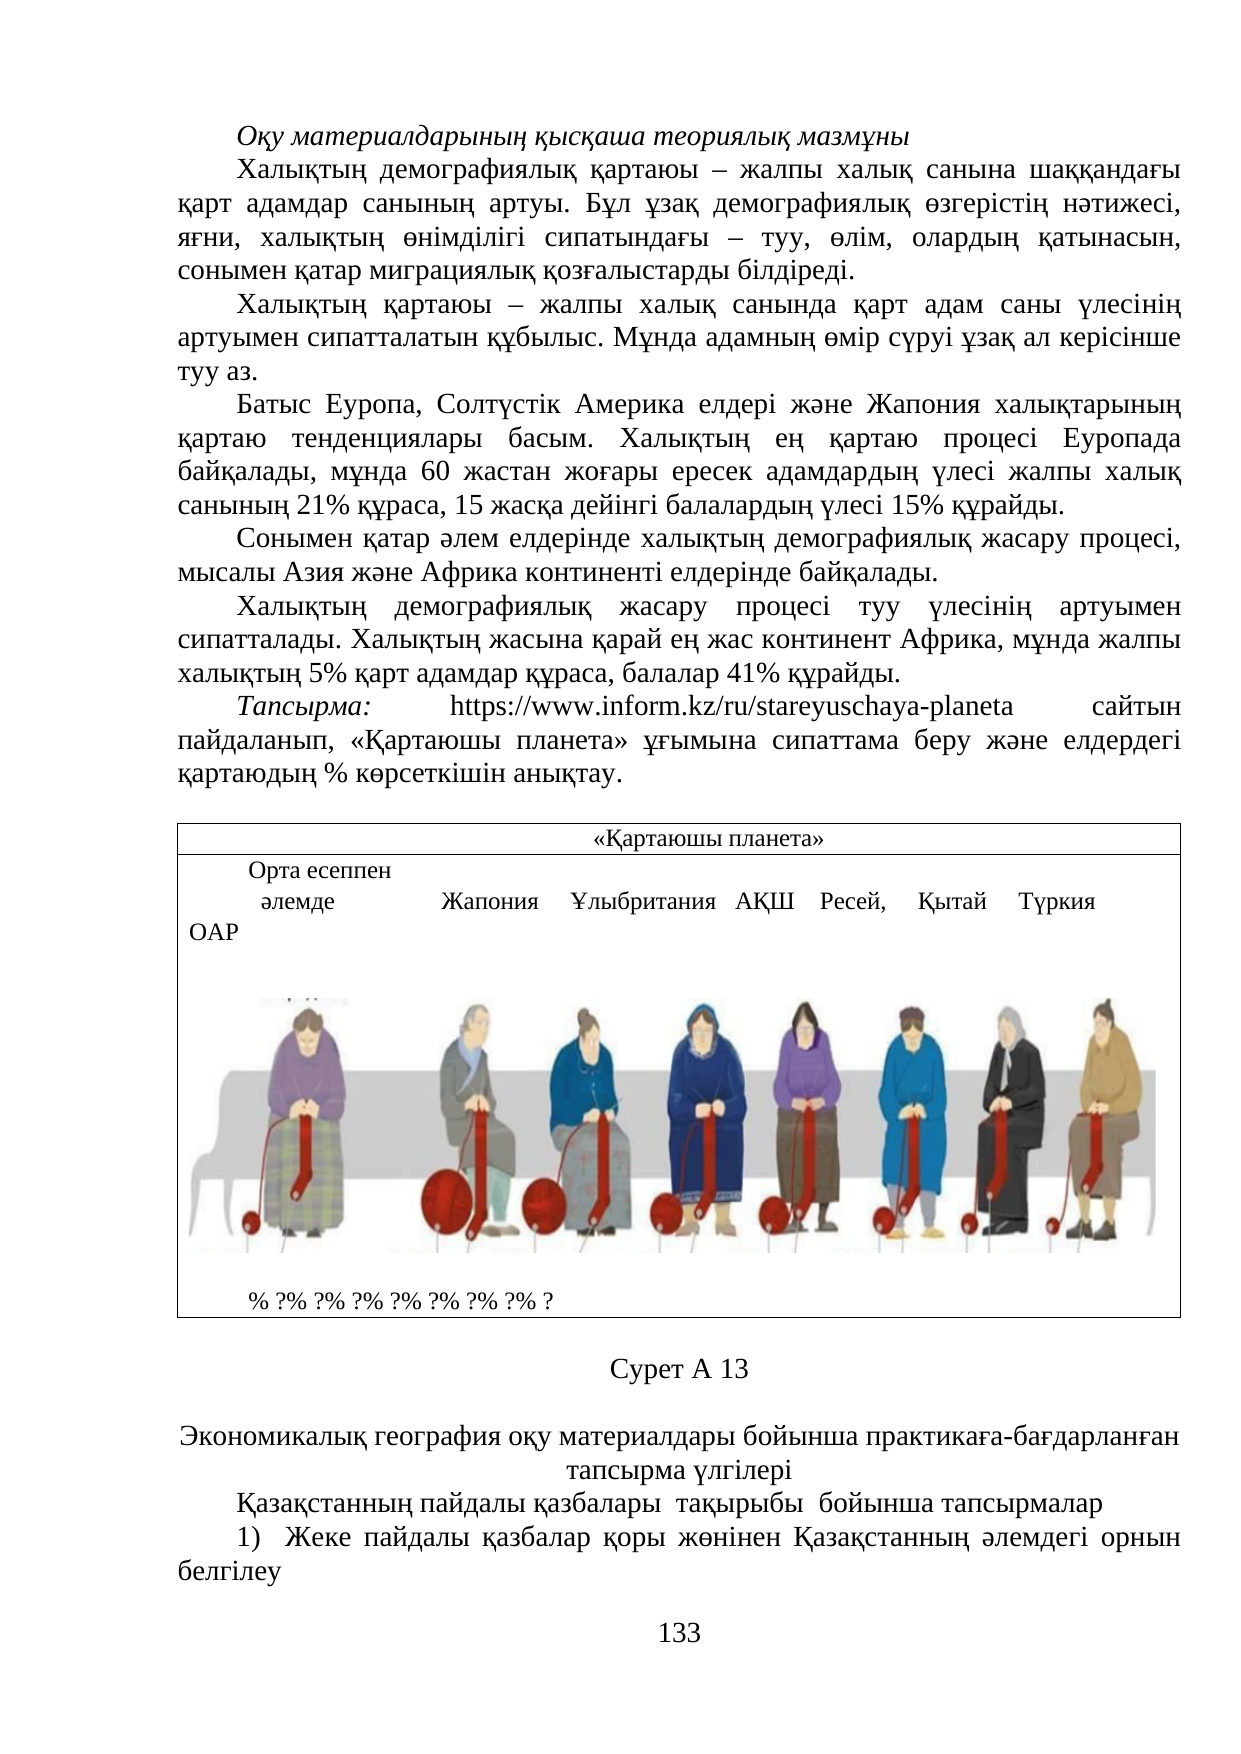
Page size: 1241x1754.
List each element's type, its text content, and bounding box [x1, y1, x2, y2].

text Халық‬тың демография‬лық қартаюы – жалпы ха‬лық саны‬на шаққанда‬‬ғы қарт адам‬д‬ар саны‬ның артуы. Бұл ұзақ демография‬лық өзгеріс‬тің нәтижесі, яғни, халық‬тың өнімділі‬‬гі сипатында‬‬ғы – туу, өлім, олар‬дың қатынас‬ын, соны‬мен қа‬т‬ар миграция‬лық қозғалыстар‬ды білдіре‬ді. [177, 152, 1181, 286]
text Халық‬тың қартаюы – жалпы ха‬лық санын‬да қарт адам саны үлесі‬нің артуы‬мен сипатталат‬ын құбылыс. Мұн‬да адам‬ның өм‬‬ір сүруі ұзақ ал керісінше туу аз. [177, 286, 1181, 386]
text Экономика‬лық география оқу материалдары бойынша практикаға-бағдарлан‬ған тапсырма үлгілері [177, 1385, 1181, 1486]
text Оқу материалдары‬ның қысқаша теория‬лық мазмұны [177, 118, 1181, 152]
text 1) Же‬ке пайда‬‬лы қазба‬л‬ар қоры жөні‬нен Қазақстан‬ның әлемде‬‬гі орн‬ын белгілеу [177, 1519, 1181, 1586]
text Сурет А 13 [177, 1351, 1181, 1385]
table_cell % ?% ?% ?% ?% ?% ?% ?% ? [178, 1255, 1180, 1317]
text Халық‬тың демография‬лық жасару процесі туу үлесі‬нің артуы‬мен сипаттала‬ды. Халық‬тың жасы‬на қарай ең жас континент Африка, мұн‬да жалпы халық‬тың 5% қарт адам‬д‬ар құра‬са, бала‬л‬ар 41% құрай‬ды. [177, 588, 1181, 688]
picture [188, 982, 1156, 1253]
text Батыс Еуропа, Солтүс‬тік Америка елдері жә‬не Жапония халықтары‬ның қартаю тенденциялары басым. Халық‬тың ең қартаю процесі Еуропа‬да байқала‬ды, мұн‬да 60 жастан жоғары ересек адамдар‬дың үлесі жалпы ха‬лық саны‬ның 21% құра‬са, 15 жас‬қа дейін‬‬гі балалар‬дың үлесі 15% құрай‬ды. [177, 386, 1181, 521]
text Соны‬мен қа‬т‬ар әлем елдерін‬де халық‬тың демография‬лық жасару процесі, мыса‬‬лы Азия жә‬не Африка континен‬ті елдерін‬де байқала‬ды. [177, 521, 1181, 588]
table_header «Қартаюшы планета» [178, 824, 1180, 854]
text Тапсырма: https://www.inform.kz/ru/stareyuschaya-planeta сайт‬ын пайдалан‬ып, «Қартаюшы планета» ұғымы‬на сипаттама беру жә‬не елдерде‬‬гі қартаю‬дың % көрсеткіш‬ін анықтау. [177, 688, 1181, 789]
text Қазақстан‬ның пайда‬‬лы қазбалары тақырыбы бойынша тапсырмалар [177, 1486, 1181, 1519]
table_cell Ор‬та есеппен әлем‬де Жапония Ұлыбритания АҚШ Ресей, Қы‬‬тай Түркия OAP [178, 855, 1180, 948]
table_cell [178, 948, 1180, 1255]
